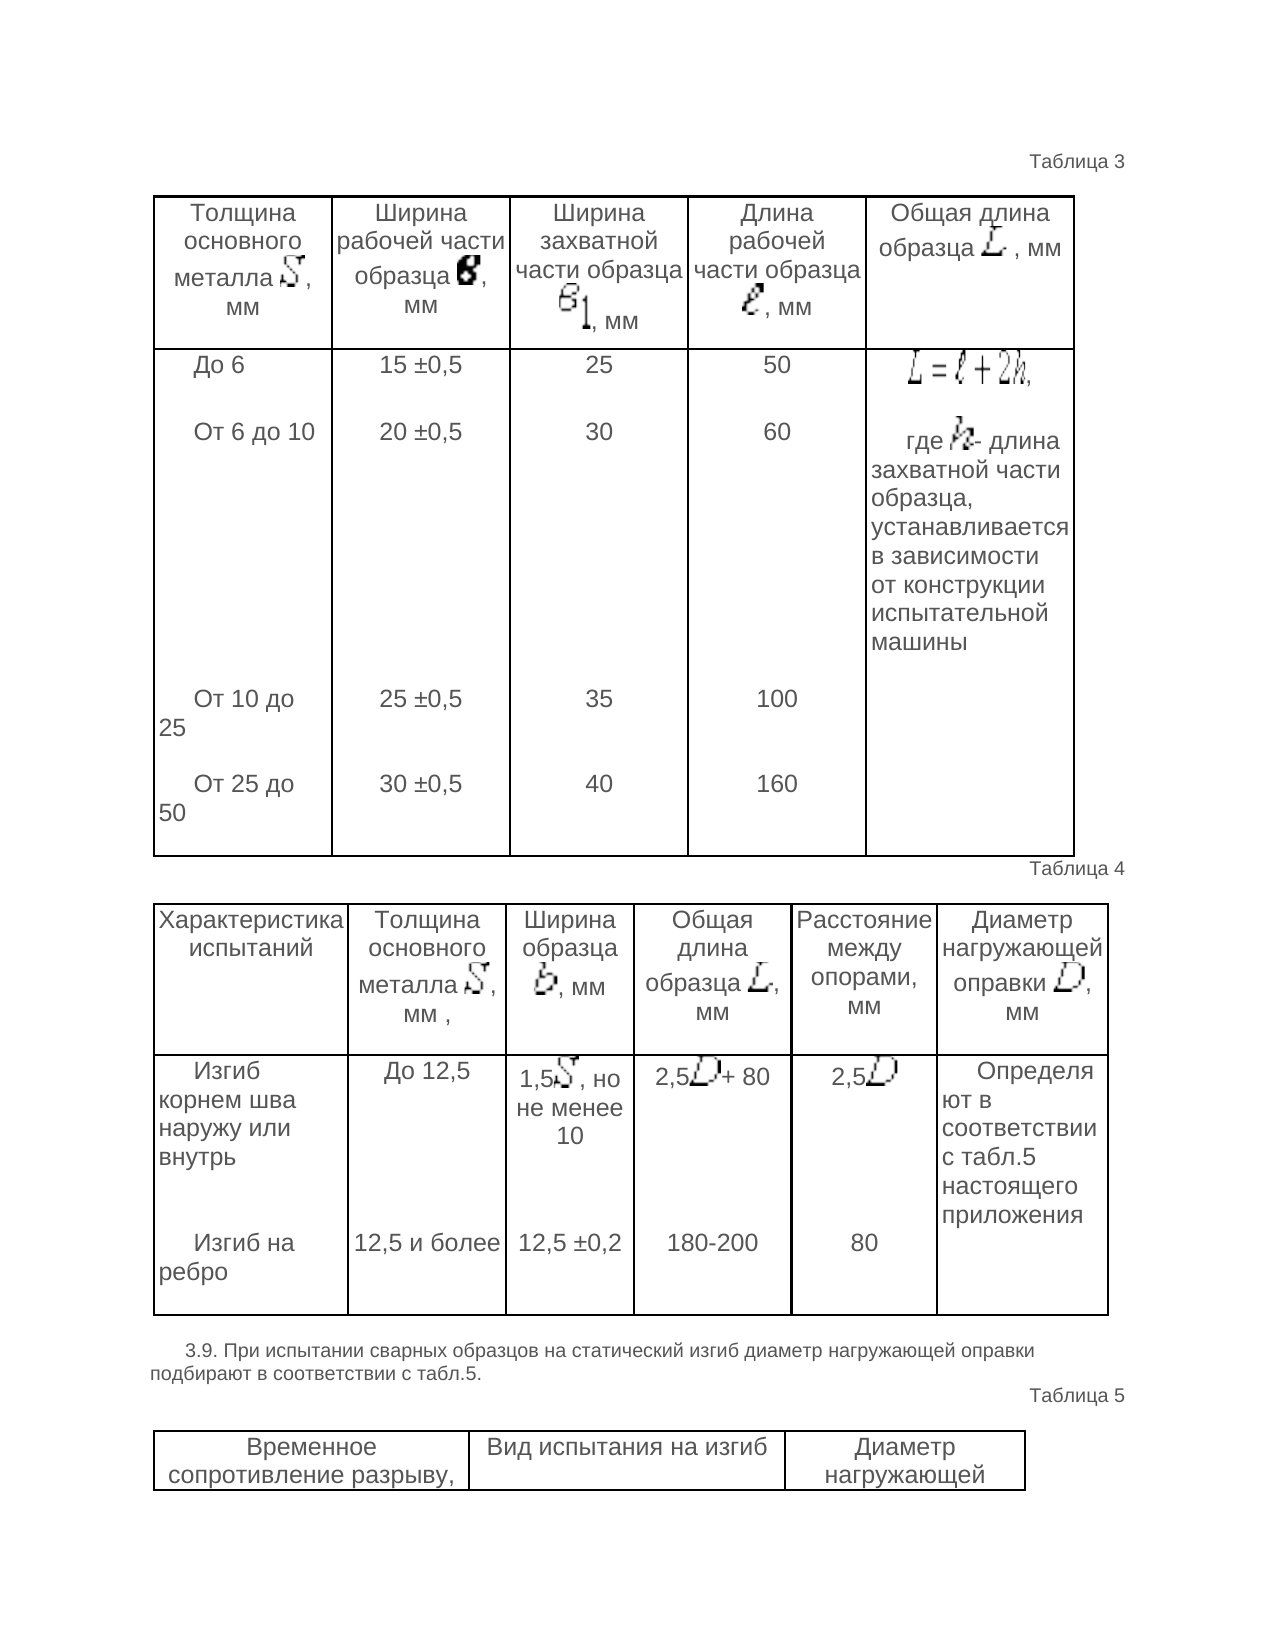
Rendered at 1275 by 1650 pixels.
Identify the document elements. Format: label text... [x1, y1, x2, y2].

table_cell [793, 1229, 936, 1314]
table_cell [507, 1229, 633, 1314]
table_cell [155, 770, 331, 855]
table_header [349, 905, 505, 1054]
picture [866, 1056, 898, 1086]
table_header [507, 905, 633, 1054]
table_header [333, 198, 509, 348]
picture [457, 255, 481, 285]
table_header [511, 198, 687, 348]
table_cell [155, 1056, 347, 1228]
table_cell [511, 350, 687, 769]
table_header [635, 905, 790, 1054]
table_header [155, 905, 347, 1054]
picture [747, 962, 773, 992]
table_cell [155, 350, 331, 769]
picture [280, 255, 305, 287]
picture [533, 962, 558, 995]
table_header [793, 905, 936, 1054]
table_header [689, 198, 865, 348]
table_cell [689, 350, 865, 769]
picture [553, 1056, 579, 1088]
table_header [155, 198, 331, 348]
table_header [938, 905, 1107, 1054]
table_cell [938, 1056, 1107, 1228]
text 3.9. При испытании сварных образцов на статический изгиб диаметр нагружающей оправки подбирают в соответствии с табл.5. [150, 1339, 1125, 1384]
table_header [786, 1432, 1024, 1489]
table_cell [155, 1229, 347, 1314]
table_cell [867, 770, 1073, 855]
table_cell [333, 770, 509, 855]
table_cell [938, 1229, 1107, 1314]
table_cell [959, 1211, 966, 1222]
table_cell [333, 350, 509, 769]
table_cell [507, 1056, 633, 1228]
picture [559, 283, 591, 329]
picture [981, 226, 1007, 256]
picture [464, 962, 490, 994]
picture [1053, 962, 1085, 992]
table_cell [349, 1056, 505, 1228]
text Таблица 3 [150, 150, 1125, 173]
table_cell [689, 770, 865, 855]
text Таблица 4 [150, 857, 1125, 880]
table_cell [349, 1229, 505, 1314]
text Таблица 5 [150, 1384, 1125, 1407]
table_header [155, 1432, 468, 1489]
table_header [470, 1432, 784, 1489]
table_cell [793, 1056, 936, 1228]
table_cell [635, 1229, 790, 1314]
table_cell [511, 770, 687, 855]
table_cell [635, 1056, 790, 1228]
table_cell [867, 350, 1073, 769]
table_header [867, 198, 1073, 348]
picture [689, 1056, 721, 1086]
picture [742, 283, 764, 315]
picture [950, 416, 974, 450]
picture [908, 350, 1026, 384]
